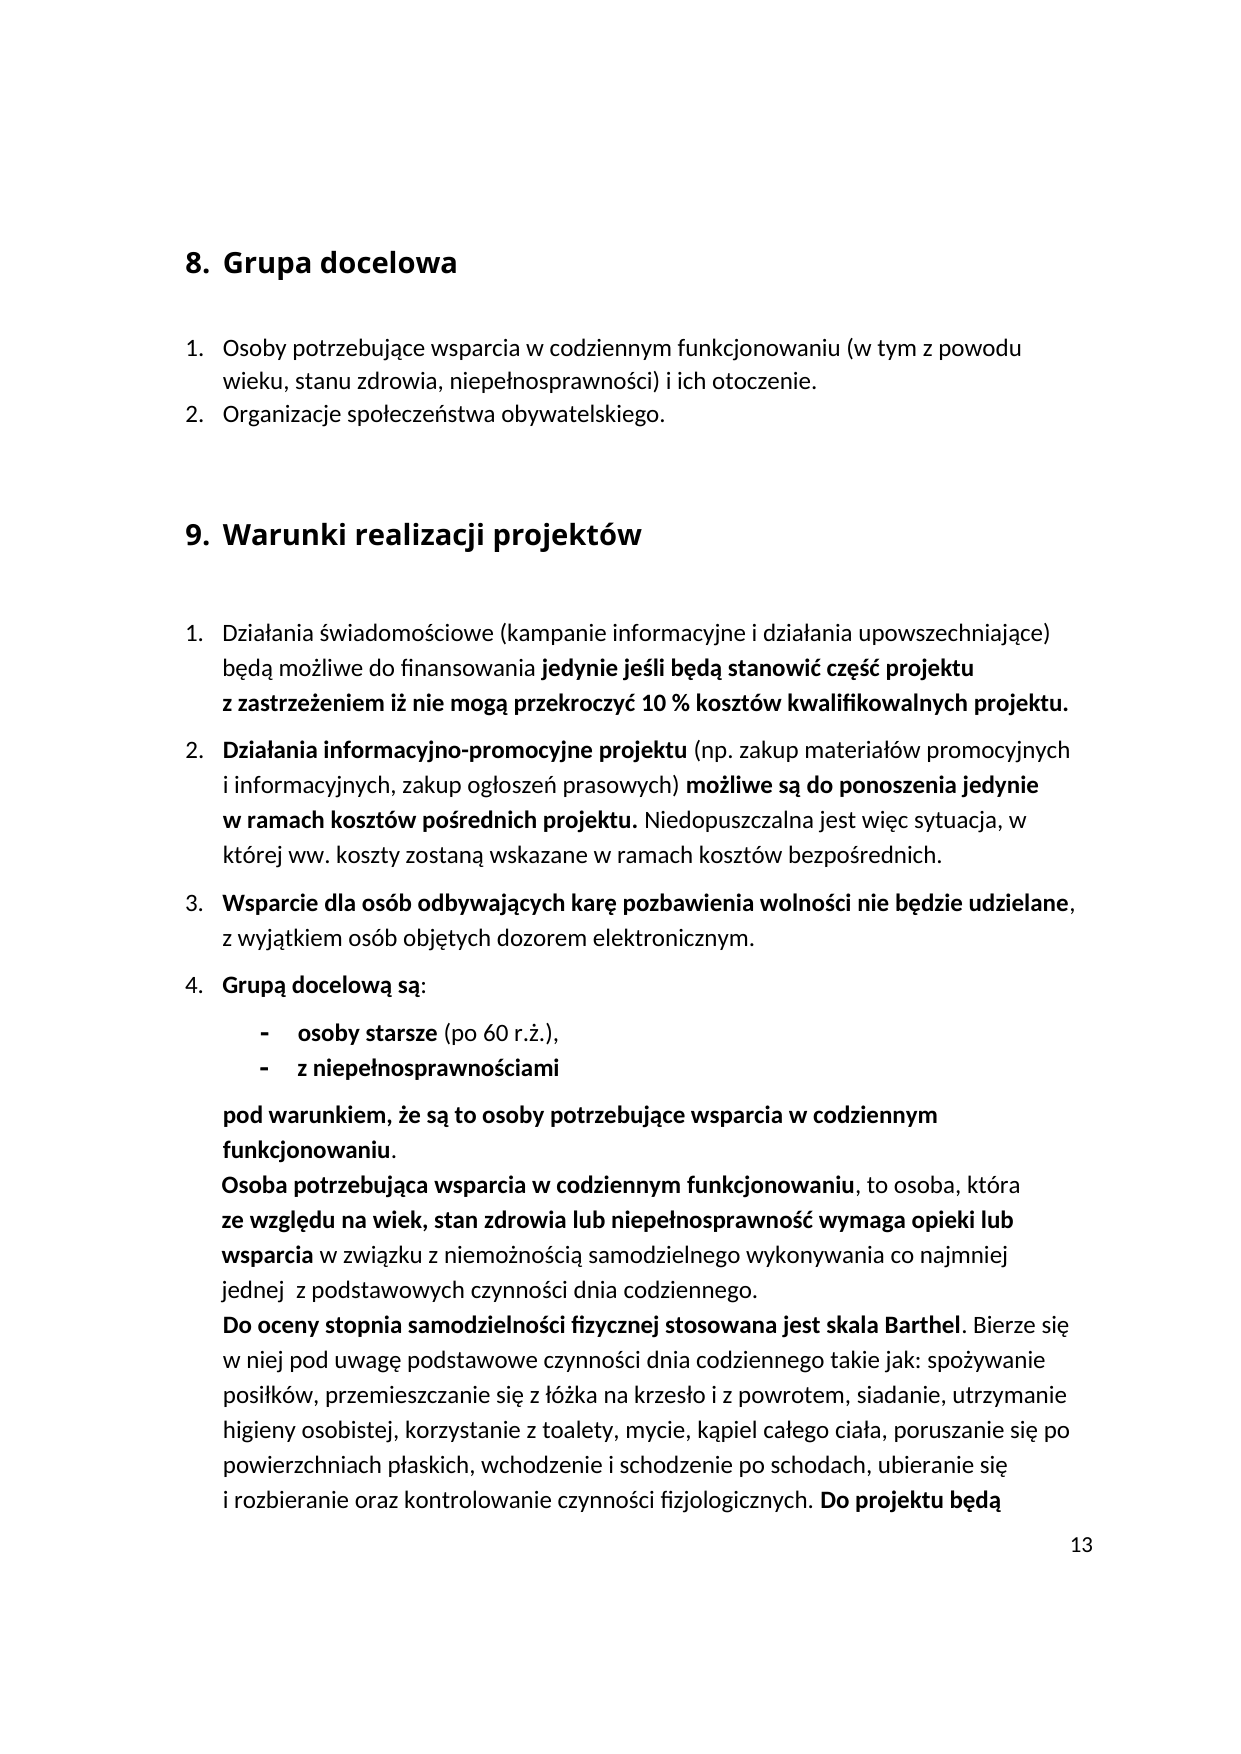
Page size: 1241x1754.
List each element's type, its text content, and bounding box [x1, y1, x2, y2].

text ze względu na wiek, stan zdrowia lub niepełnosprawność wymaga opieki lub wsparcia w związku z niemożnością samodzielnego wykonywania co najmniej jednej z podstawowych czynności dnia codziennego. [221, 1204, 1052, 1305]
text w ramach kosztów pośrednich projektu. Niedopuszczalna jest więc sytuacja, w której ww. koszty zostaną wskazane w ramach kosztów bezpośrednich. [223, 804, 1093, 870]
list Grupą docelową są: [185, 969, 1093, 1000]
list z niepełnosprawnościami [260, 1052, 1093, 1082]
list osoby starsze (po 60 r.ż.), [260, 1017, 1093, 1047]
list Działania świadomościowe (kampanie informacyjne i działania upowszechniające) będą możliwe do finansowania jedynie jeśli będą stanowić część projektu z zastrzeżeniem iż nie mogą przekroczyć 10 % kosztów kwalifikowalnych projektu. [185, 617, 1093, 717]
subtitle Grupa docelowa [185, 243, 1093, 282]
list Osoby potrzebujące wsparcia w codziennym funkcjonowaniu (w tym z powodu wieku, stanu zdrowia, niepełnosprawności) i ich otoczenie. [185, 332, 1093, 396]
list Wsparcie dla osób odbywających karę pozbawienia wolności nie będzie udzielane, z wyjątkiem osób objętych dozorem elektronicznym. [185, 887, 1093, 952]
subtitle Warunki realizacji projektów [185, 514, 1093, 554]
list Organizacje społeczeństwa obywatelskiego. [185, 398, 1093, 429]
text Osoba potrzebująca wsparcia w codziennym funkcjonowaniu, to osoba, która [221, 1169, 1093, 1200]
list Działania informacyjno-promocyjne projektu (np. zakup materiałów promocyjnych i informacyjnych, zakup ogłoszeń prasowych) możliwe są do ponoszenia jedynie [185, 734, 1093, 800]
text pod warunkiem, że są to osoby potrzebujące wsparcia w codziennym funkcjonowaniu. [223, 1099, 1093, 1165]
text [223, 1309, 1093, 1515]
